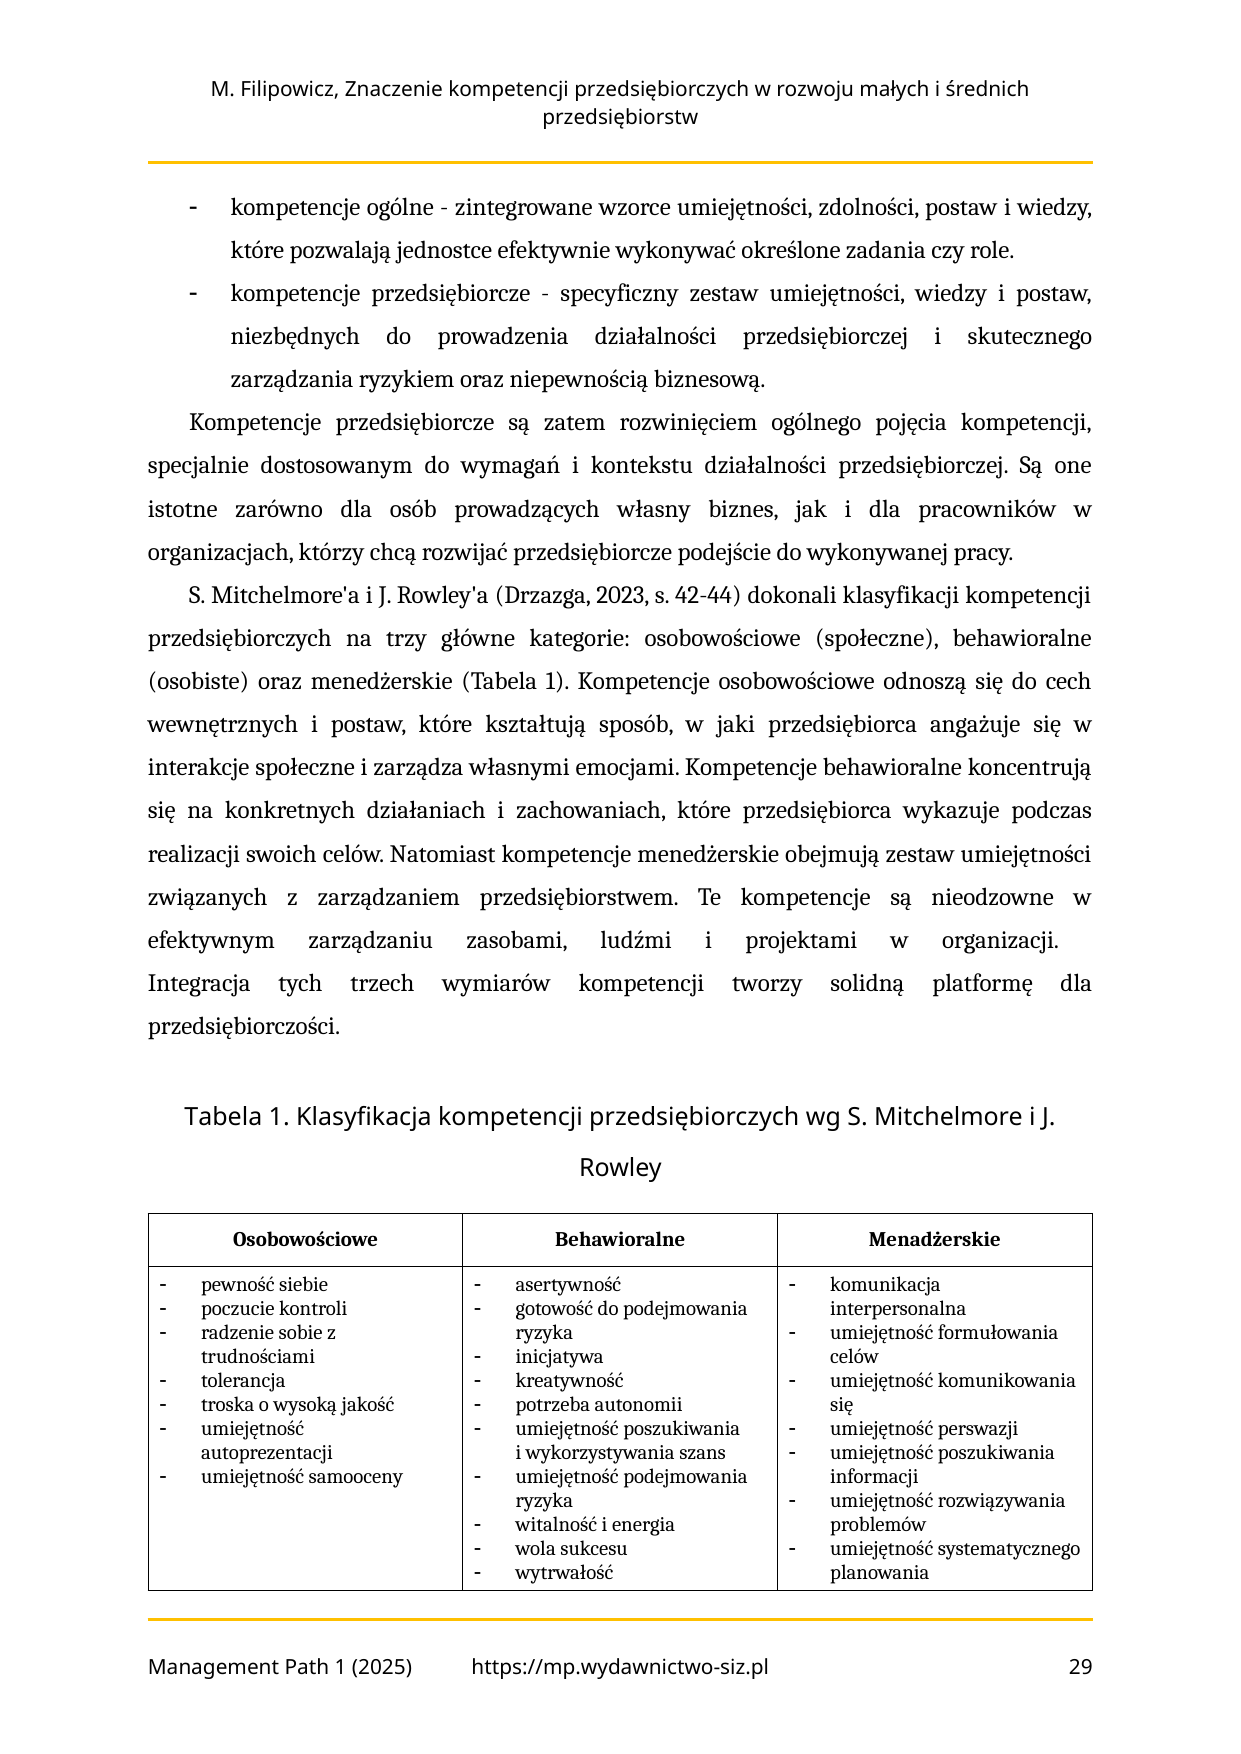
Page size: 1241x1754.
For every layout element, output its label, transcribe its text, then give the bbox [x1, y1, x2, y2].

text S. Mitchelmore'a i J. Rowley'a (Drzazga, 2023, s. 42-44) dokonali klasyfikacji kompetencji przedsiębiorczych na trzy główne kategorie: osobowościowe (społeczne), behawioralne (osobiste) oraz menedżerskie (Tabela 1). Kompetencje osobowościowe odnoszą się do cech wewnętrznych i postaw, które kształtują sposób, w jaki przedsiębiorca angażuje się w interakcje społeczne i zarządza własnymi emocjami. Kompetencje behawioralne koncentrują się na konkretnych działaniach i zachowaniach, które przedsiębiorca wykazuje podczas realizacji swoich celów. Natomiast kompetencje menedżerskie obejmują zestaw umiejętności związanych z zarządzaniem przedsiębiorstwem. Te kompetencje są nieodzowne w efektywnym zarządzaniu zasobami, ludźmi i projektami w organizacji. Integracja tych trzech wymiarów kompetencji tworzy solidną platformę dla przedsiębiorczości. [148, 581, 1093, 1041]
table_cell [149, 1267, 462, 1590]
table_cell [463, 1267, 777, 1590]
list kompetencje ogólne - zintegrowane wzorce umiejętności, zdolności, postaw i wiedzy, które pozwalają jednostce efektywnie wykonywać określone zadania czy role. [189, 193, 1093, 264]
text Kompetencje przedsiębiorcze są zatem rozwinięciem ogólnego pojęcia kompetencji, specjalnie dostosowanym do wymagań i kontekstu działalności przedsiębiorczej. Są one istotne zarówno dla osób prowadzących własny biznes, jak i dla pracowników w organizacjach, którzy chcą rozwijać przedsiębiorcze podejście do wykonywanej pracy. [148, 408, 1093, 566]
table_header Osobowościowe [149, 1214, 462, 1266]
table_header Menadżerskie [778, 1214, 1092, 1266]
text Tabela 1. Klasyfikacja kompetencji przedsiębiorczych wg S. Mitchelmore i J. Rowley [148, 1098, 1093, 1183]
table_header Behawioralne [463, 1214, 777, 1266]
list kompetencje przedsiębiorcze - specyficzny zestaw umiejętności, wiedzy i postaw, niezbędnych do prowadzenia działalności przedsiębiorczej i skutecznego zarządzania ryzykiem oraz niepewnością biznesową. [189, 279, 1093, 394]
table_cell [778, 1267, 1092, 1590]
